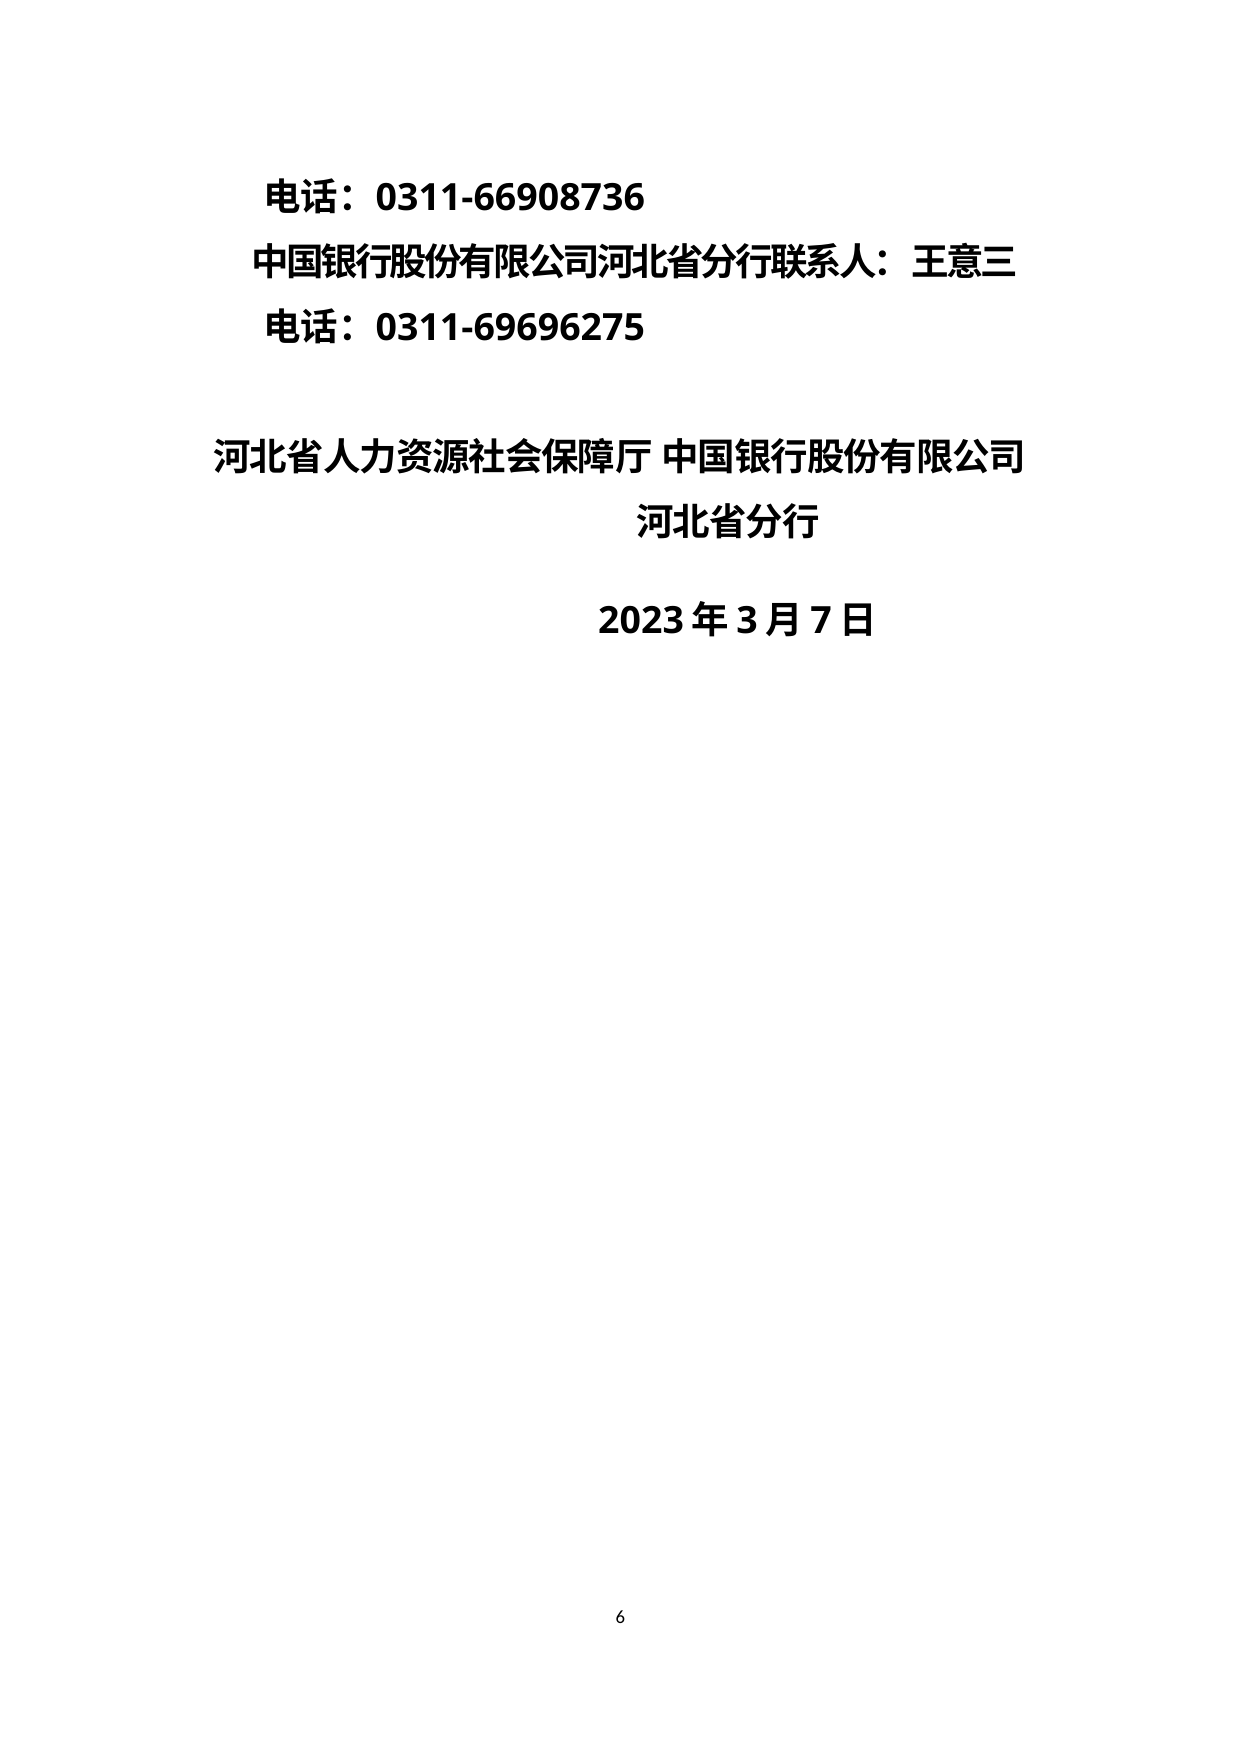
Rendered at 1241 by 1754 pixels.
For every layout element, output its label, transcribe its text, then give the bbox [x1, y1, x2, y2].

text 电话：0311-69696275 [187, 292, 1053, 357]
text 2023年3月7日 [187, 584, 1053, 649]
text 河北省人力资源社会保障厅 中国银行股份有限公司 [187, 422, 1053, 487]
text 电话：0311-66908736 [187, 162, 1053, 227]
text 中国银行股份有限公司河北省分行联系人：王意三 [187, 227, 1053, 292]
text 河北省分行 [187, 487, 1053, 552]
